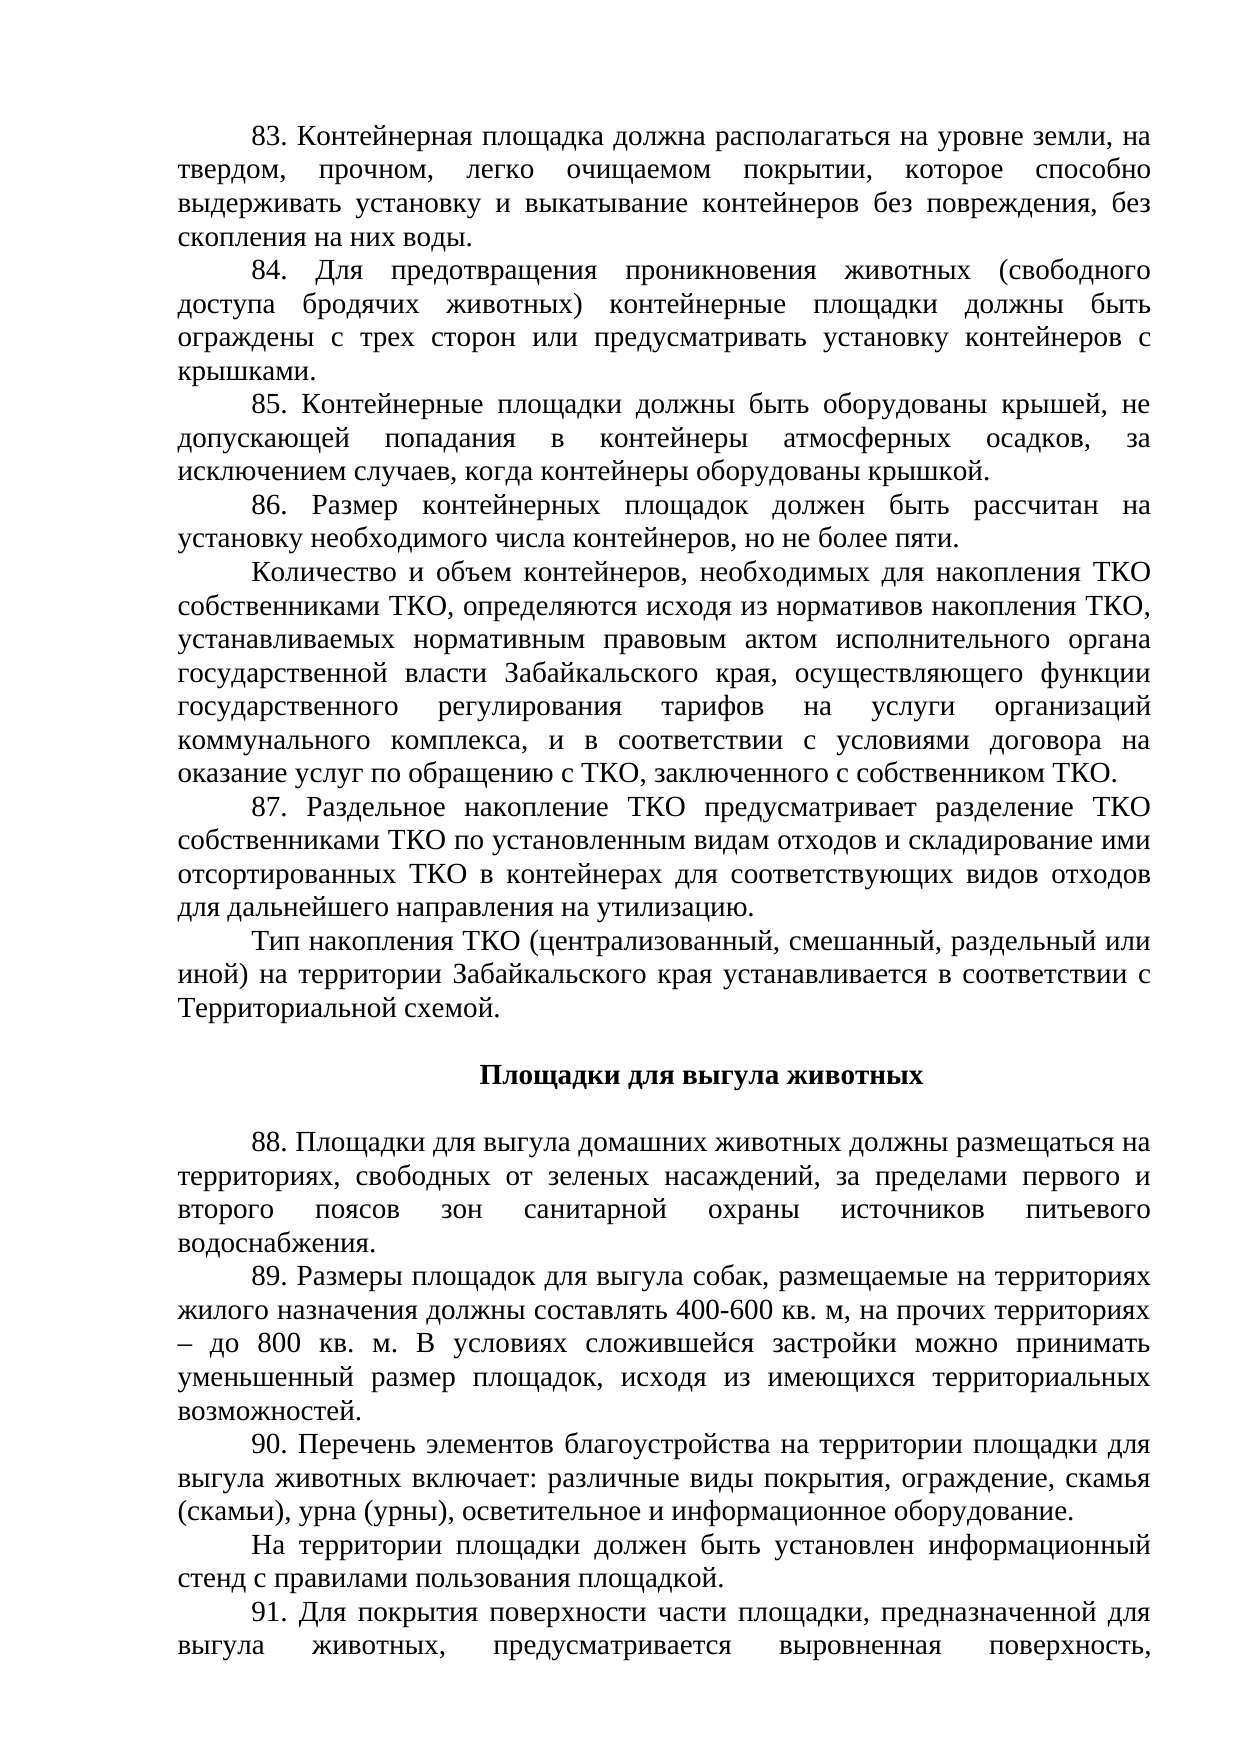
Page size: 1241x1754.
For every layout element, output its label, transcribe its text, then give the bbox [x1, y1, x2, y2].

text Количество и объем контейнеров, необходимых для накопления ТКО собственниками ТКО, определяются исходя из нормативов накопления ТКО, устанавливаемых нормативным правовым актом исполнительного органа государственной власти Забайкальского края, осуществляющего функции государственного регулирования тарифов на услуги организаций коммунального комплекса, и в соответствии с условиями договора на оказание услуг по обращению с ТКО, заключенного с собственником ТКО. [177, 554, 1152, 789]
text 85. Контейнерные площадки должны быть оборудованы крышей, не допускающей попадания в контейнеры атмосферных осадков, за исключением случаев, когда контейнеры оборудованы крышкой. [177, 386, 1152, 487]
text 86. Размер контейнерных площадок должен быть рассчитан на установку необходимого числа контейнеров, но не более пяти. [177, 487, 1152, 554]
text Тип накопления ТКО (централизованный, смешанный, раздельный или иной) на территории Забайкальского края устанавливается в соответствии с Территориальной схемой. [177, 923, 1152, 1024]
list Площадки для выгула животных [177, 1057, 1152, 1091]
text На территории площадки должен быть установлен информационный стенд с правилами пользования площадкой. [177, 1527, 1152, 1594]
text 84. Для предотвращения проникновения животных (свободного доступа бродячих животных) контейнерные площадки должны быть ограждены с трех сторон или предусматривать установку контейнеров с крышками. [177, 252, 1152, 386]
text 89. Размеры площадок для выгула собак, размещаемые на территориях жилого назначения должны составлять 400-600 кв. м, на прочих территориях – до 800 кв. м. В условиях сложившейся застройки можно принимать уменьшенный размер площадок, исходя из имеющихся территориальных возможностей. [177, 1258, 1152, 1426]
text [177, 1594, 1152, 1661]
text 87. Раздельное накопление ТКО предусматривает разделение ТКО собственниками ТКО по установленным видам отходов и складирование ими отсортированных ТКО в контейнерах для соответствующих видов отходов для дальнейшего направления на утилизацию. [177, 789, 1152, 923]
text 90. Перечень элементов благоустройства на территории площадки для выгула животных включает: различные виды покрытия, ограждение, скамья (скамьи), урна (урны), осветительное и информационное оборудование. [177, 1426, 1152, 1527]
text 88. Площадки для выгула домашних животных должны размещаться на территориях, свободных от зеленых насаждений, за пределами первого и второго поясов зон санитарной охраны источников питьевого водоснабжения. [177, 1124, 1152, 1258]
text 83. Контейнерная площадка должна располагаться на уровне земли, на твердом, прочном, легко очищаемом покрытии, которое способно выдерживать установку и выкатывание контейнеров без повреждения, без скопления на них воды. [177, 118, 1152, 252]
